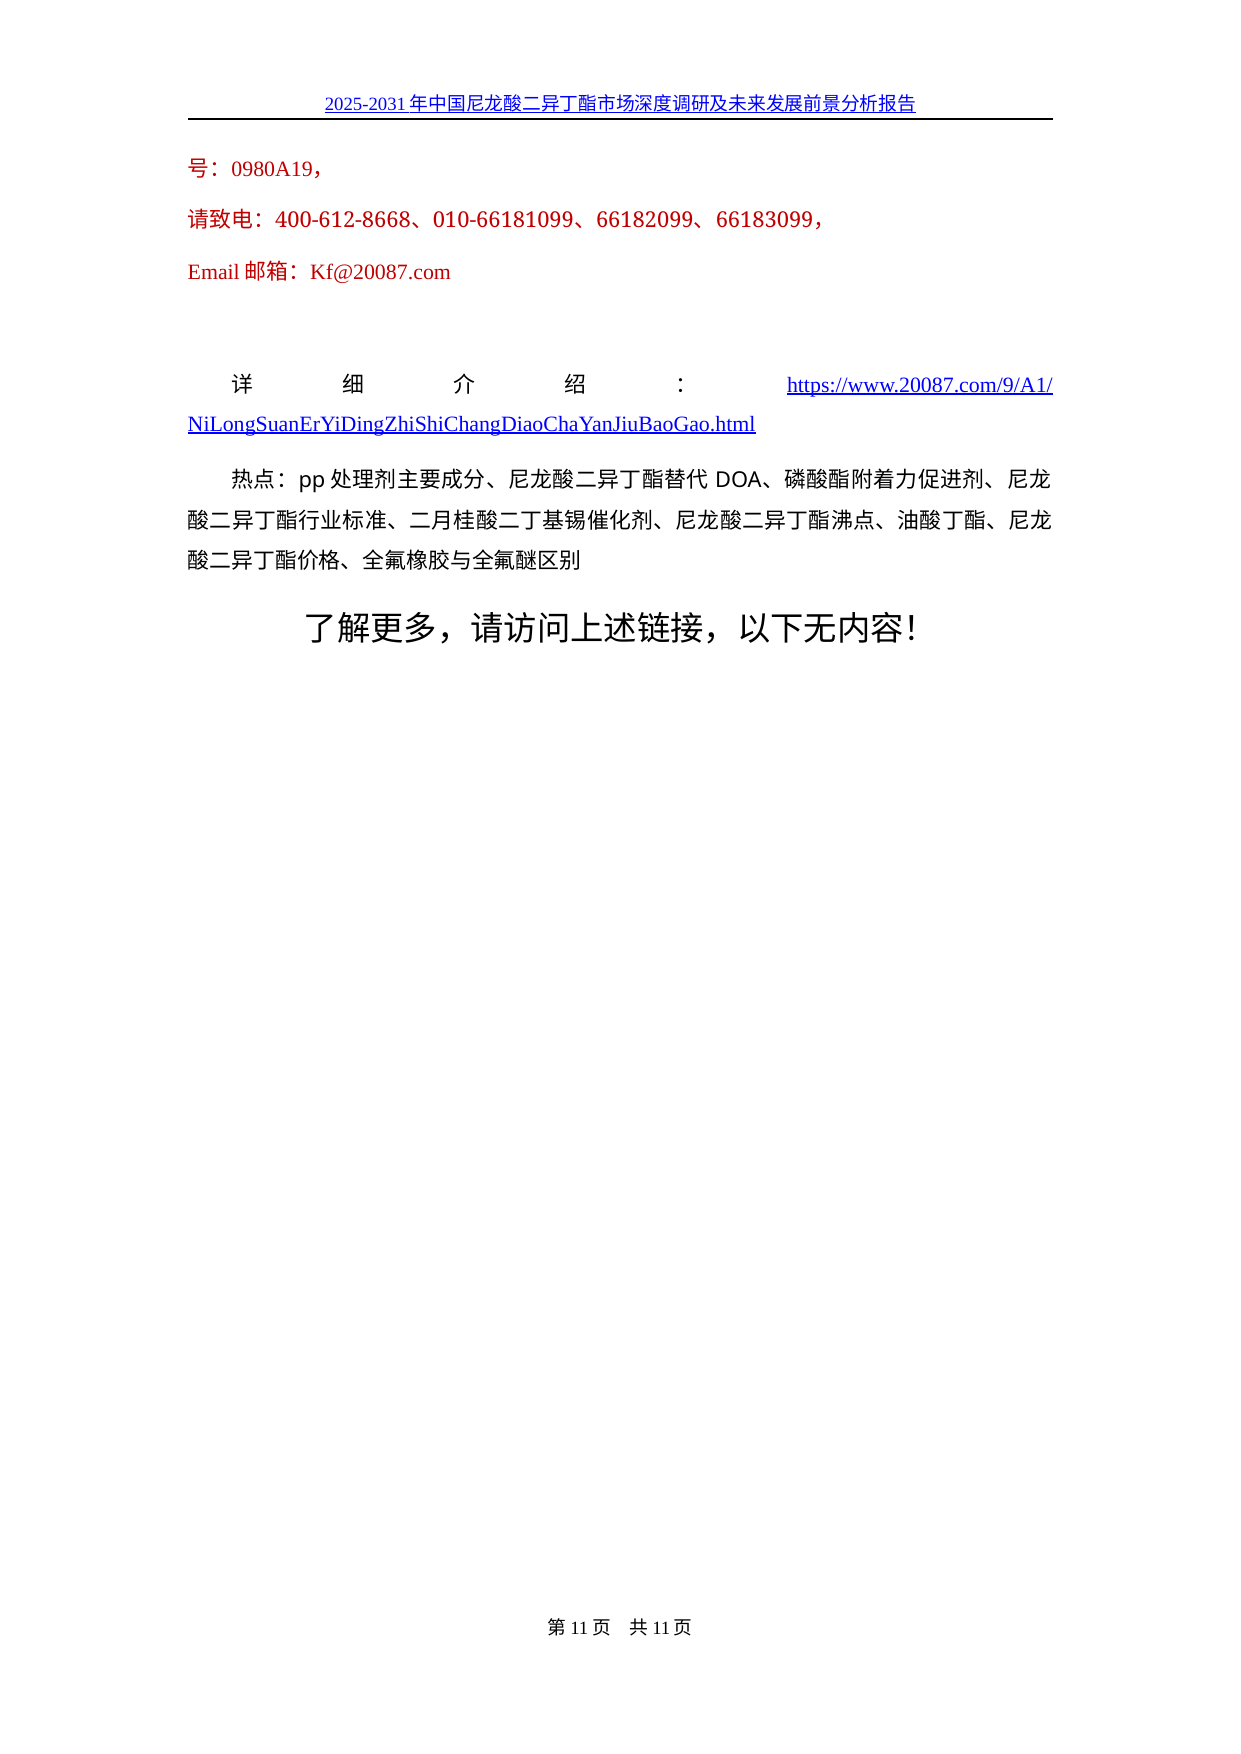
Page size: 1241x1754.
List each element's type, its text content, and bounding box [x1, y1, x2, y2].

title 了解更多，请访问上述链接，以下无内容！ [187, 593, 1053, 658]
text Email邮箱：Kf@20087.com [187, 253, 1053, 286]
text 详细介绍：https://www.20087.com/9/A1/NiLongSuanErYiDingZhiShiChangDiaoChaYanJiuBaoGao.html [187, 366, 1053, 439]
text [187, 150, 1053, 183]
text 热点：pp处理剂主要成分、尼龙酸二异丁酯替代DOA、磷酸酯附着力促进剂、尼龙酸二异丁酯行业标准、二月桂酸二丁基锡催化剂、尼龙酸二异丁酯沸点、油酸丁酯、尼龙酸二异丁酯价格、全氟橡胶与全氟醚区别 [187, 462, 1053, 576]
text 请致电：400-612-8668、010-66181099、66182099、66183099， [187, 202, 1053, 234]
